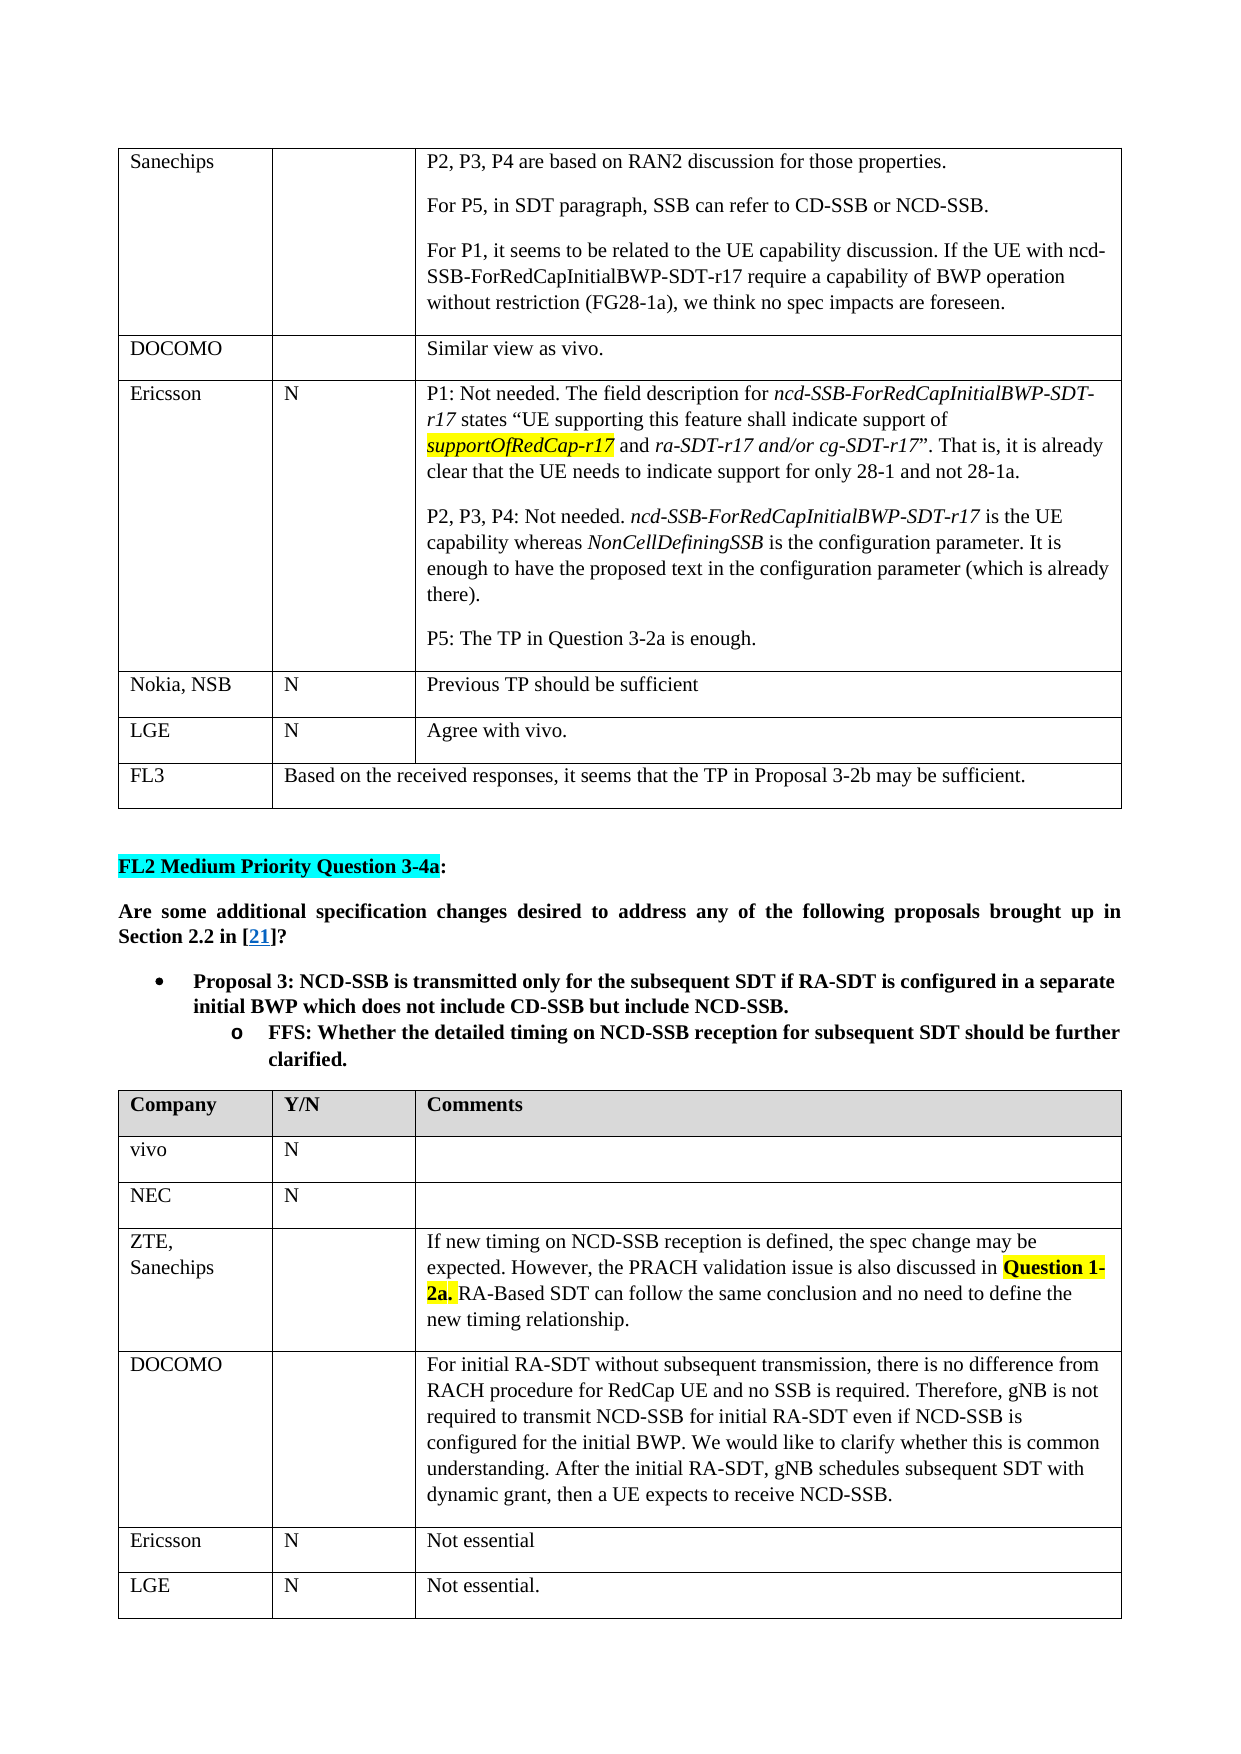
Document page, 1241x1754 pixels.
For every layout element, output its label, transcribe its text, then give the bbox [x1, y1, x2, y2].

table_cell Ericsson [119, 1528, 272, 1572]
table_cell Ericsson [119, 381, 272, 671]
table_cell [273, 336, 415, 380]
table_cell [273, 1352, 415, 1527]
table_cell Nokia, NSB [119, 672, 272, 717]
table_header Y/N [273, 1091, 415, 1136]
table_cell Not essential [416, 1528, 1121, 1572]
table_cell ZTE, Sanechips [119, 149, 272, 334]
table_cell FL3 [119, 764, 272, 808]
table_cell N [273, 1573, 415, 1618]
list Proposal 3: NCD-SSB is transmitted only for the subsequent SDT if RA-SDT is configured in a separate initial BWP which does not include CD-SSB but include NCD-SSB. [156, 969, 1122, 1018]
table_cell Based on the received responses, it seems that the TP in Proposal 3-2b may be sufficient. [273, 764, 1121, 808]
table_cell N [273, 1528, 415, 1572]
list FFS: Whether the detailed timing on NCD-SSB reception for subsequent SDT should be further clarified. [231, 1019, 1122, 1071]
table_cell N [273, 672, 415, 717]
table_cell [416, 1137, 1121, 1182]
table_cell LGE [119, 1573, 272, 1618]
table_cell DOCOMO [119, 336, 272, 380]
table_cell If new timing on NCD-SSB reception is defined, the spec change may be expected. However, the PRACH validation issue is also discussed in Question 1-2a. RA-Based SDT can follow the same conclusion and no need to define the new timing relationship. [416, 1229, 1121, 1351]
table_header Company [119, 1091, 272, 1136]
table_cell N [273, 1137, 415, 1182]
table_cell vivo [119, 1137, 272, 1182]
table_cell N [273, 718, 415, 762]
table_cell Agree with vivo. [416, 718, 1121, 762]
table_cell P1: Not needed. The field description for ncd-SSB-ForRedCapInitialBWP-SDT-r17 states “UE supporting this feature shall indicate support of supportOfRedCap-r17 and ra-SDT-r17 and/or cg-SDT-r17”. That is, it is already clear that the UE needs to indicate support for only 28-1 and not 28-1a. P2, P3, P4: Not needed. ncd-SSB-ForRedCapInitialBWP-SDT-r17 is the UE capability whereas NonCellDefiningSSB is the configuration parameter. It is enough to have the proposed text in the configuration parameter (which is already there). P5: The TP in Question 3-2a is enough. [416, 381, 1121, 671]
table_cell For initial RA-SDT without subsequent transmission, there is no difference from RACH procedure for RedCap UE and no SSB is required. Therefore, gNB is not required to transmit NCD-SSB for initial RA-SDT even if NCD-SSB is configured for the initial BWP. We would like to clarify whether this is common understanding. After the initial RA-SDT, gNB schedules subsequent SDT with dynamic grant, then a UE expects to receive NCD-SSB. [416, 1352, 1121, 1527]
table_cell N [273, 381, 415, 671]
table_cell [273, 149, 415, 334]
table_cell [273, 1229, 415, 1351]
table_cell ZTE, Sanechips [119, 1229, 272, 1351]
table_header Comments [416, 1091, 1121, 1136]
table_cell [416, 149, 1121, 334]
table_cell Similar view as vivo. [416, 336, 1121, 380]
table_cell [416, 1183, 1121, 1228]
table_cell LGE [119, 718, 272, 762]
text Are some additional specification changes desired to address any of the following proposals brought up in Section 2.2 in [21]? [118, 898, 1122, 948]
table_cell Not essential. [416, 1573, 1121, 1618]
table_cell DOCOMO [119, 1352, 272, 1527]
table_cell Previous TP should be sufficient [416, 672, 1121, 717]
text FL2 Medium Priority Question 3-4a: [440, 854, 1122, 878]
table_cell N [273, 1183, 415, 1228]
table_cell NEC [119, 1183, 272, 1228]
